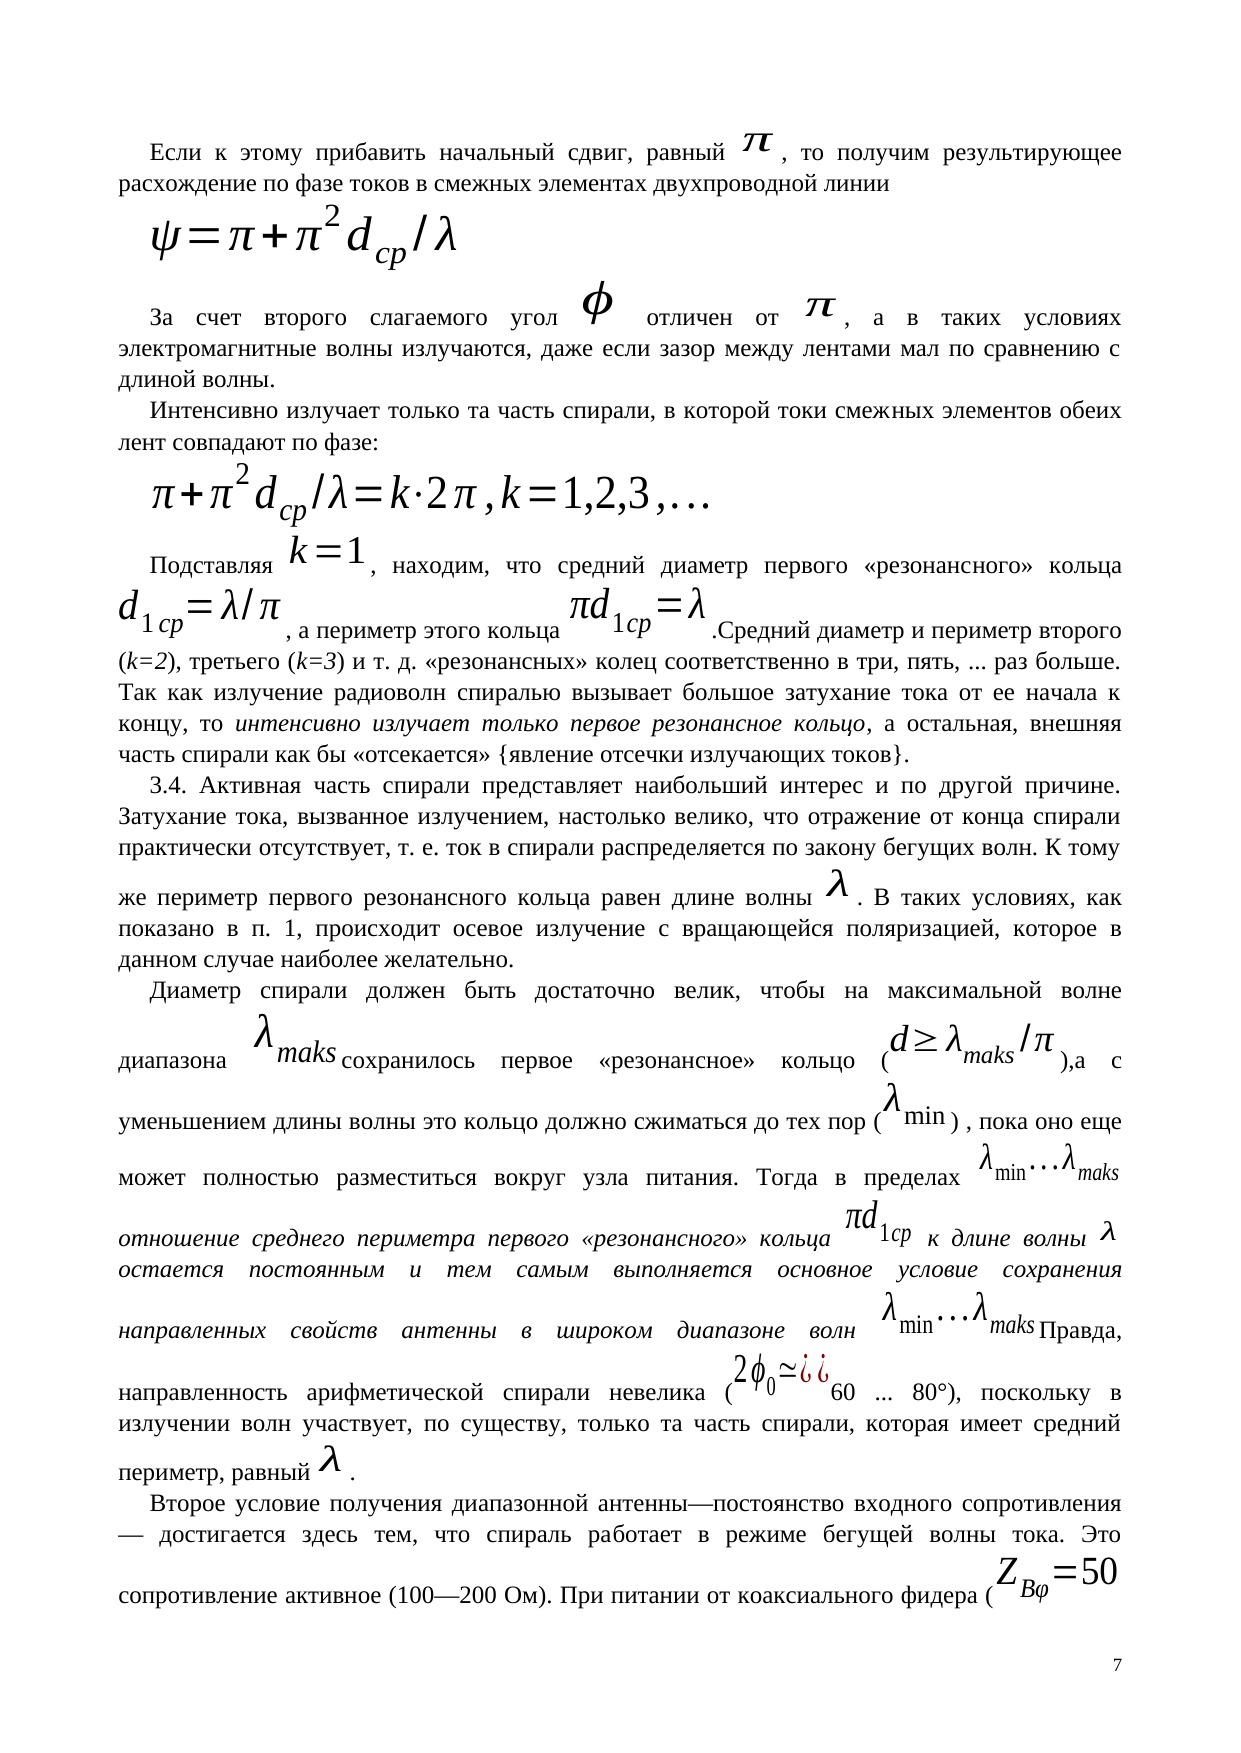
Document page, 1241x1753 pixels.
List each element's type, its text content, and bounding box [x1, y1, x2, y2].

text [118, 1488, 1122, 1608]
text Если к этому прибавить начальный сдвиг, равный , то получим результирующее расхождение по фазе токов в смежных элементах двухпроводной линии [118, 118, 1122, 197]
text За счет второго слагаемого угол отличен от , а в таких условиях электромагнитные волны излучаются, даже если зазор между лентами мал по сравнению с длиной волны. [118, 273, 1122, 393]
text Диаметр спирали должен быть достаточно велик, чтобы на максимальной волне диапазона сохранилось первое «резонансное» кольцо (),а с уменьшением длины волны это кольцо должно сжиматься до тех пор () , пока оно еще может полностью разместиться вокруг узла питания. Тогда в пределах отношение среднего периметра первого «резонансного» кольца к длине волны остается постоянным и тем самым выполняется основное условие сохранения направленных свойств антенны в широком диапазоне волн Правда, направленность арифметической спирали невелика (60 ... 80°), поскольку в излучении волн участвует, по существу, только та часть спирали, которая имеет средний периметр, равный . [118, 975, 1122, 1486]
text Интенсивно излучает только та часть спирали, в которой токи смежных элементов обеих лент совпадают по фазе: [118, 396, 1122, 455]
text Подставляя , находим, что средний диаметр первого «резонансного» кольца , а периметр этого кольца .Средний диаметр и периметр второго (k=2), третьего (k=3) и т. д. «резонансных» колец соответственно в три, пять, ... раз больше. Так как излучение радиоволн спиралью вызывает большое затухание тока от ее начала к концу, то интенсивно излучает только первое резонансное кольцо, а остальная, внешняя часть спирали как бы «отсекается» {явление отсечки излучающих токов}. [118, 529, 1122, 768]
text 3.4. Активная часть спирали представляет наибольший интерес и по другой причине. Затухание тока, вызванное излучением, настолько велико, что отражение от конца спирали практически отсутствует, т. е. ток в спирали распределяется по закону бегущих волн. К тому же периметр первого резонансного кольца равен длине волны . В таких условиях, как показано в п. 1, происходит осевое излучение с вращающейся поляризацией, которое в данном случае наиболее желательно. [118, 770, 1122, 973]
